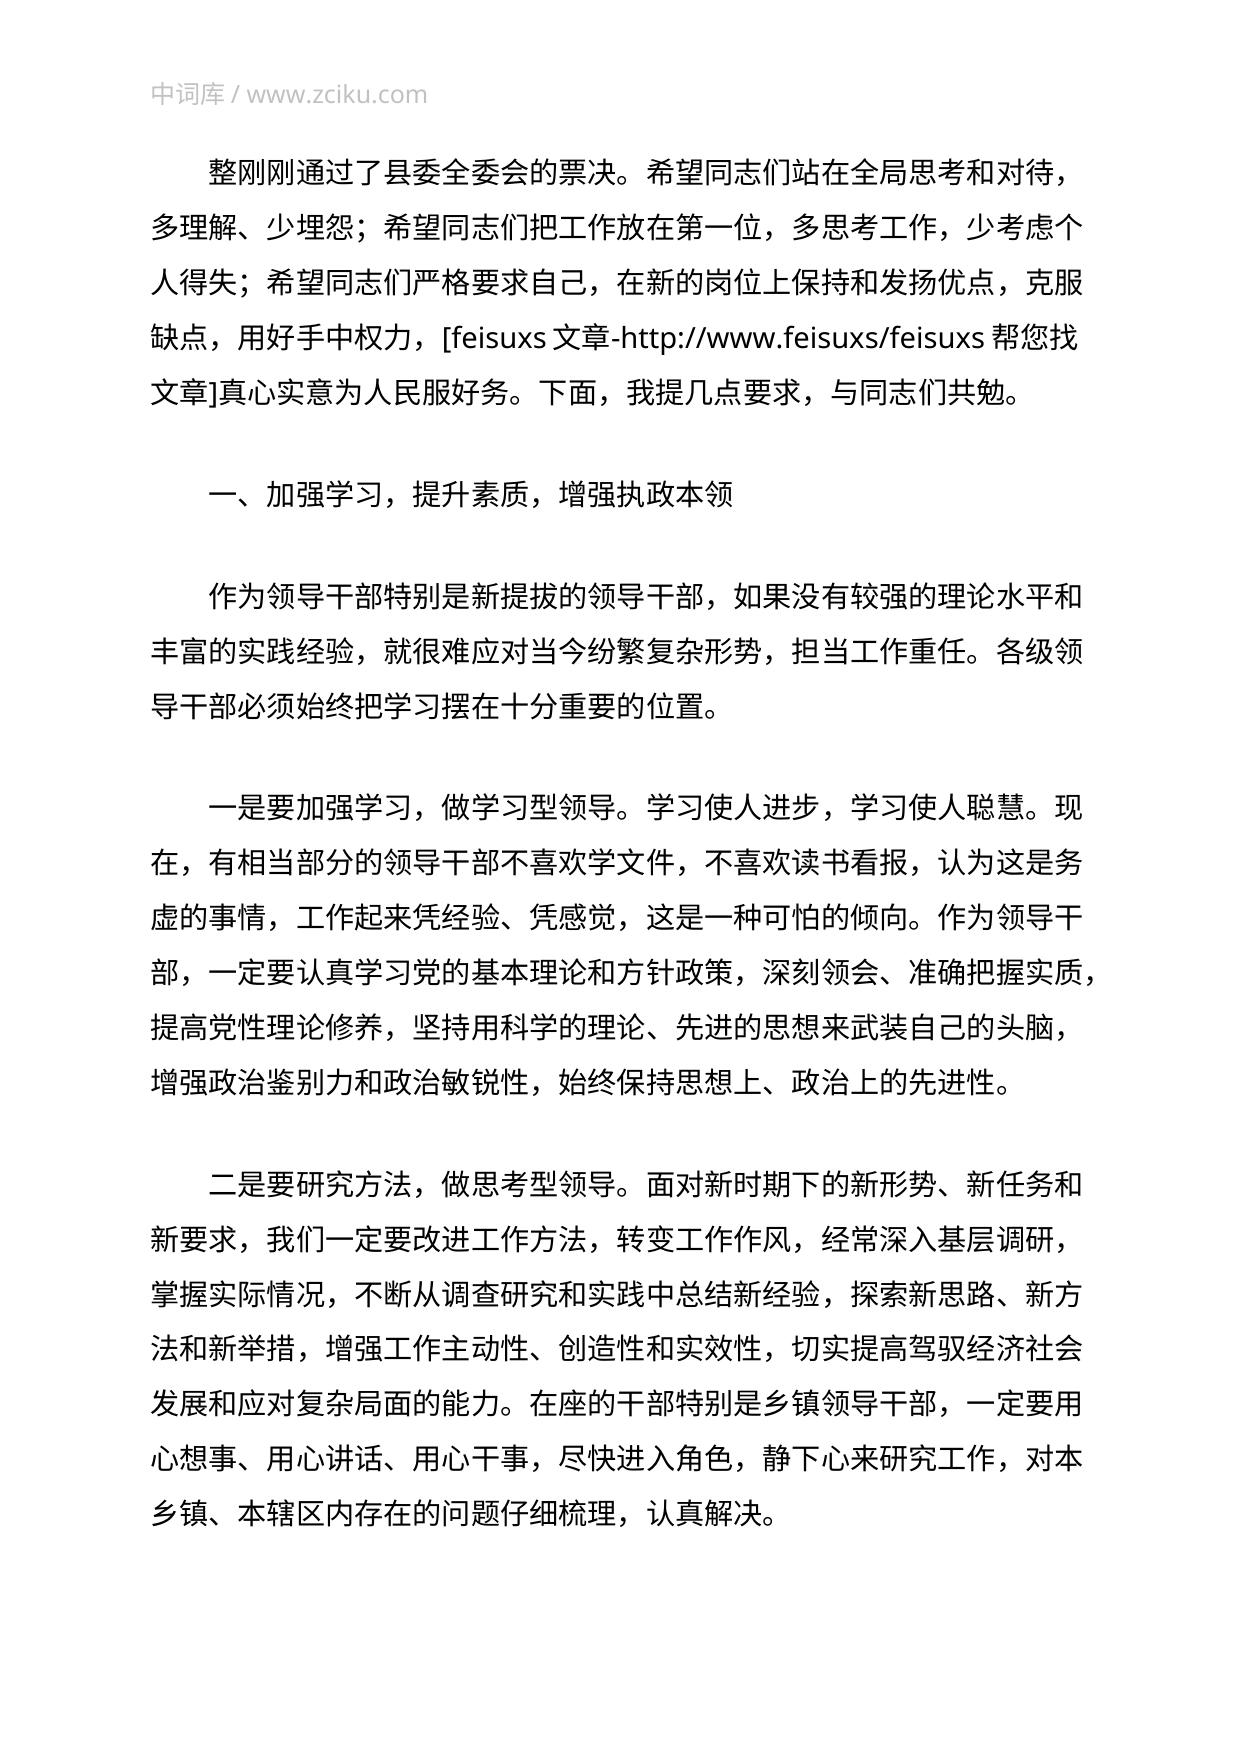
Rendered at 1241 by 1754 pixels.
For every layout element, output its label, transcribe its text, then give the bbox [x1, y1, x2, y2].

text 一是要加强学习，做学习型领导。学习使人进步，学习使人聪慧。现在，有相当部分的领导干部不喜欢学文件，不喜欢读书看报，认为这是务虚的事情，工作起来凭经验、凭感觉，这是一种可怕的倾向。作为领导干部，一定要认真学习党的基本理论和方针政策，深刻领会、准确把握实质，提高党性理论修养，坚持用科学的理论、先进的思想来武装自己的头脑，增强政治鉴别力和政治敏锐性，始终保持思想上、政治上的先进性。 [150, 785, 1090, 1102]
text 一、加强学习，提升素质，增强执政本领 [150, 472, 1090, 514]
text 作为领导干部特别是新提拔的领导干部，如果没有较强的理论水平和丰富的实践经验，就很难应对当今纷繁复杂形势，担当工作重任。各级领导干部必须始终把学习摆在十分重要的位置。 [150, 573, 1090, 726]
text 二是要研究方法，做思考型领导。面对新时期下的新形势、新任务和新要求，我们一定要改进工作方法，转变工作作风，经常深入基层调研，掌握实际情况，不断从调查研究和实践中总结新经验，探索新思路、新方法和新举措，增强工作主动性、创造性和实效性，切实提高驾驭经济社会发展和应对复杂局面的能力。在座的干部特别是乡镇领导干部，一定要用心想事、用心讲话、用心干事，尽快进入角色，静下心来研究工作，对本乡镇、本辖区内存在的问题仔细梳理，认真解决。 [150, 1161, 1090, 1533]
text 整刚刚通过了县委全委会的票决。希望同志们站在全局思考和对待，多理解、少埋怨；希望同志们把工作放在第一位，多思考工作，少考虑个人得失；希望同志们严格要求自己，在新的岗位上保持和发扬优点，克服缺点，用好手中权力，[feisuxs文章-http://www.feisuxs/feisuxs帮您找文章]真心实意为人民服好务。下面，我提几点要求，与同志们共勉。 [150, 150, 1090, 412]
